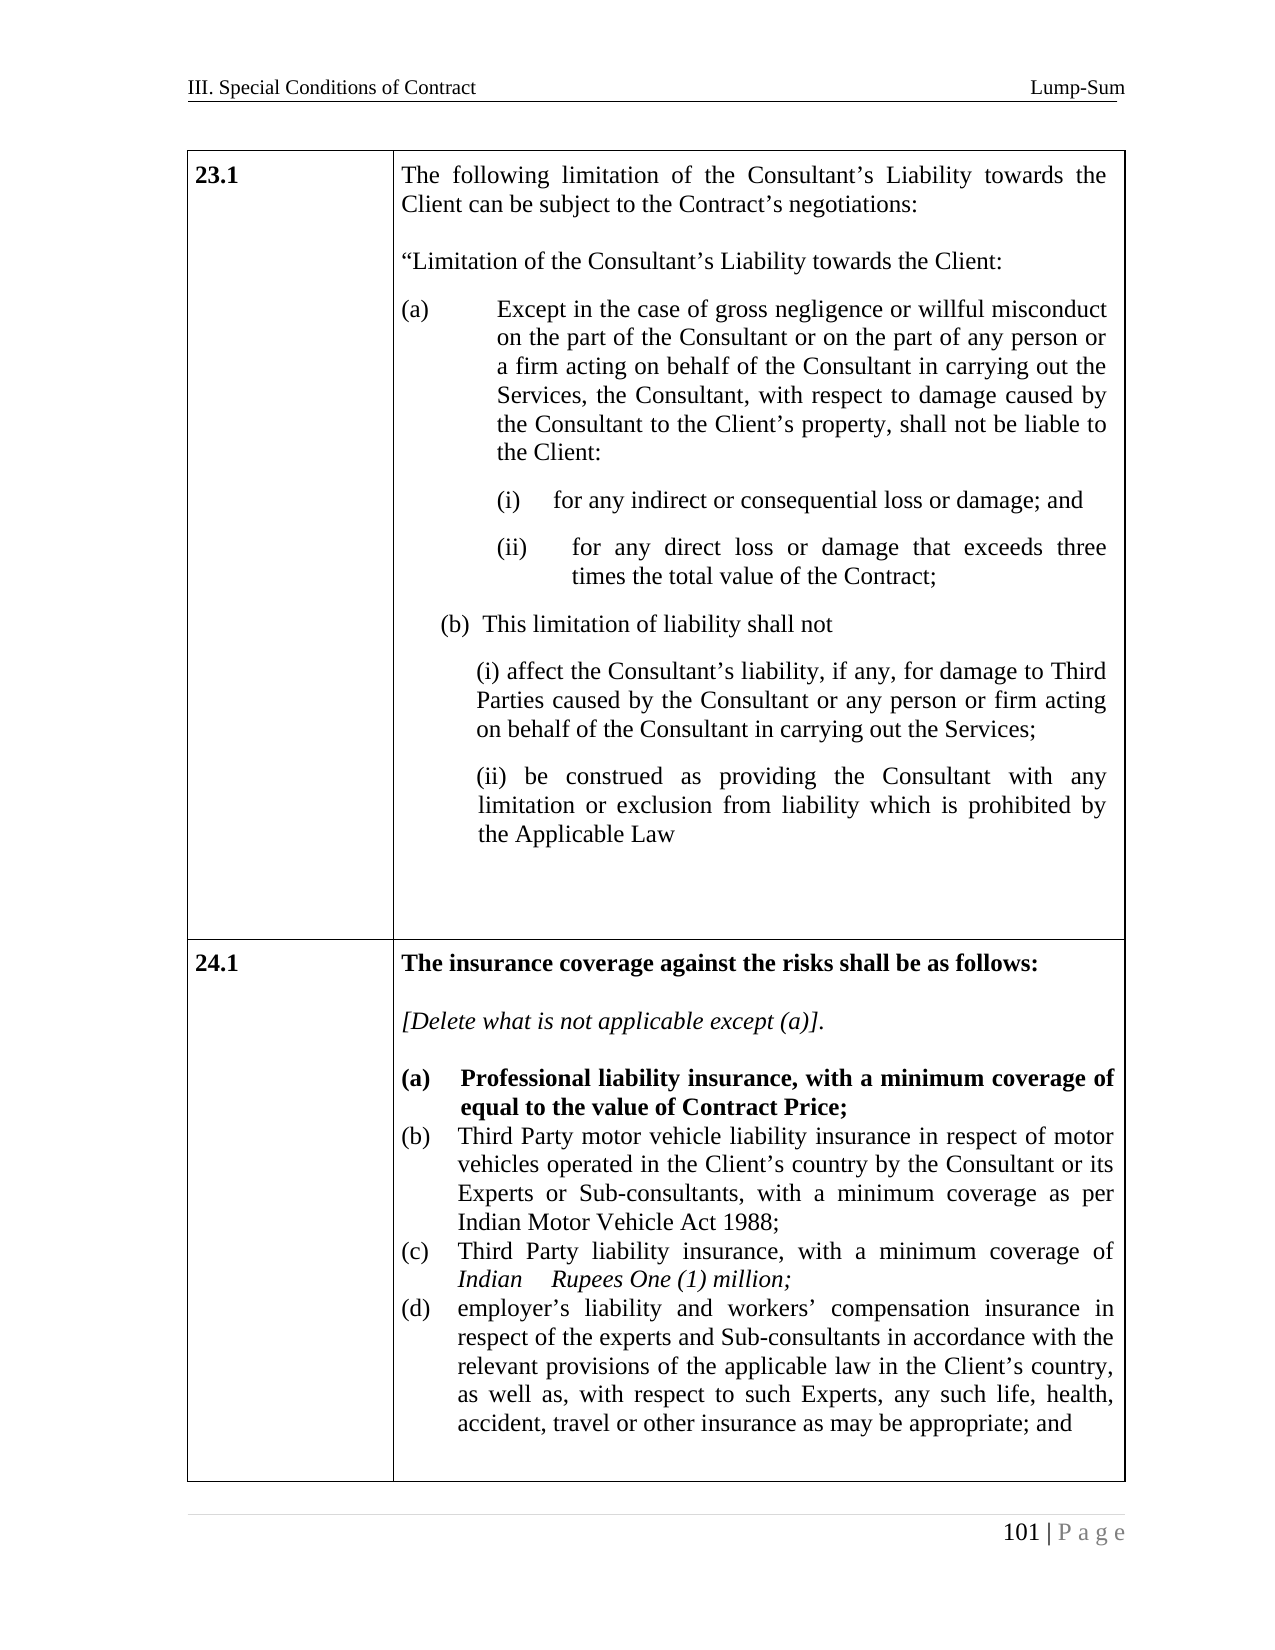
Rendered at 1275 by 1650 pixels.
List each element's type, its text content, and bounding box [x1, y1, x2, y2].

table_header 23.1 [188, 151, 393, 938]
table_cell 24.1 [188, 940, 393, 1481]
table_header The following limitation of the Consultant’s Liability towards the Client can be subject to the Contract’s negotiations: “Limitation of the Consultant’s Liability towards the Client: (a) Except in the case of gross negligence or willful misconduct on the part of the Consultant or on the part of any person or a firm acting on behalf of the Consultant in carrying out the Services, the Consultant, with respect to damage caused by the Consultant to the Client’s property, shall not be liable to the Client: (i) for any indirect or consequential loss or damage; and (ii) for any direct loss or damage that exceeds three times the total value of the Contract; (b) This limitation of liability shall not (i) affect the Consultant’s liability, if any, for damage to Third Parties caused by the Consultant or any person or firm acting on behalf of the Consultant in carrying out the Services; (ii) be construed as providing the Consultant with any limitation or exclusion from liability which is prohibited by the Applicable Law [394, 151, 1124, 938]
